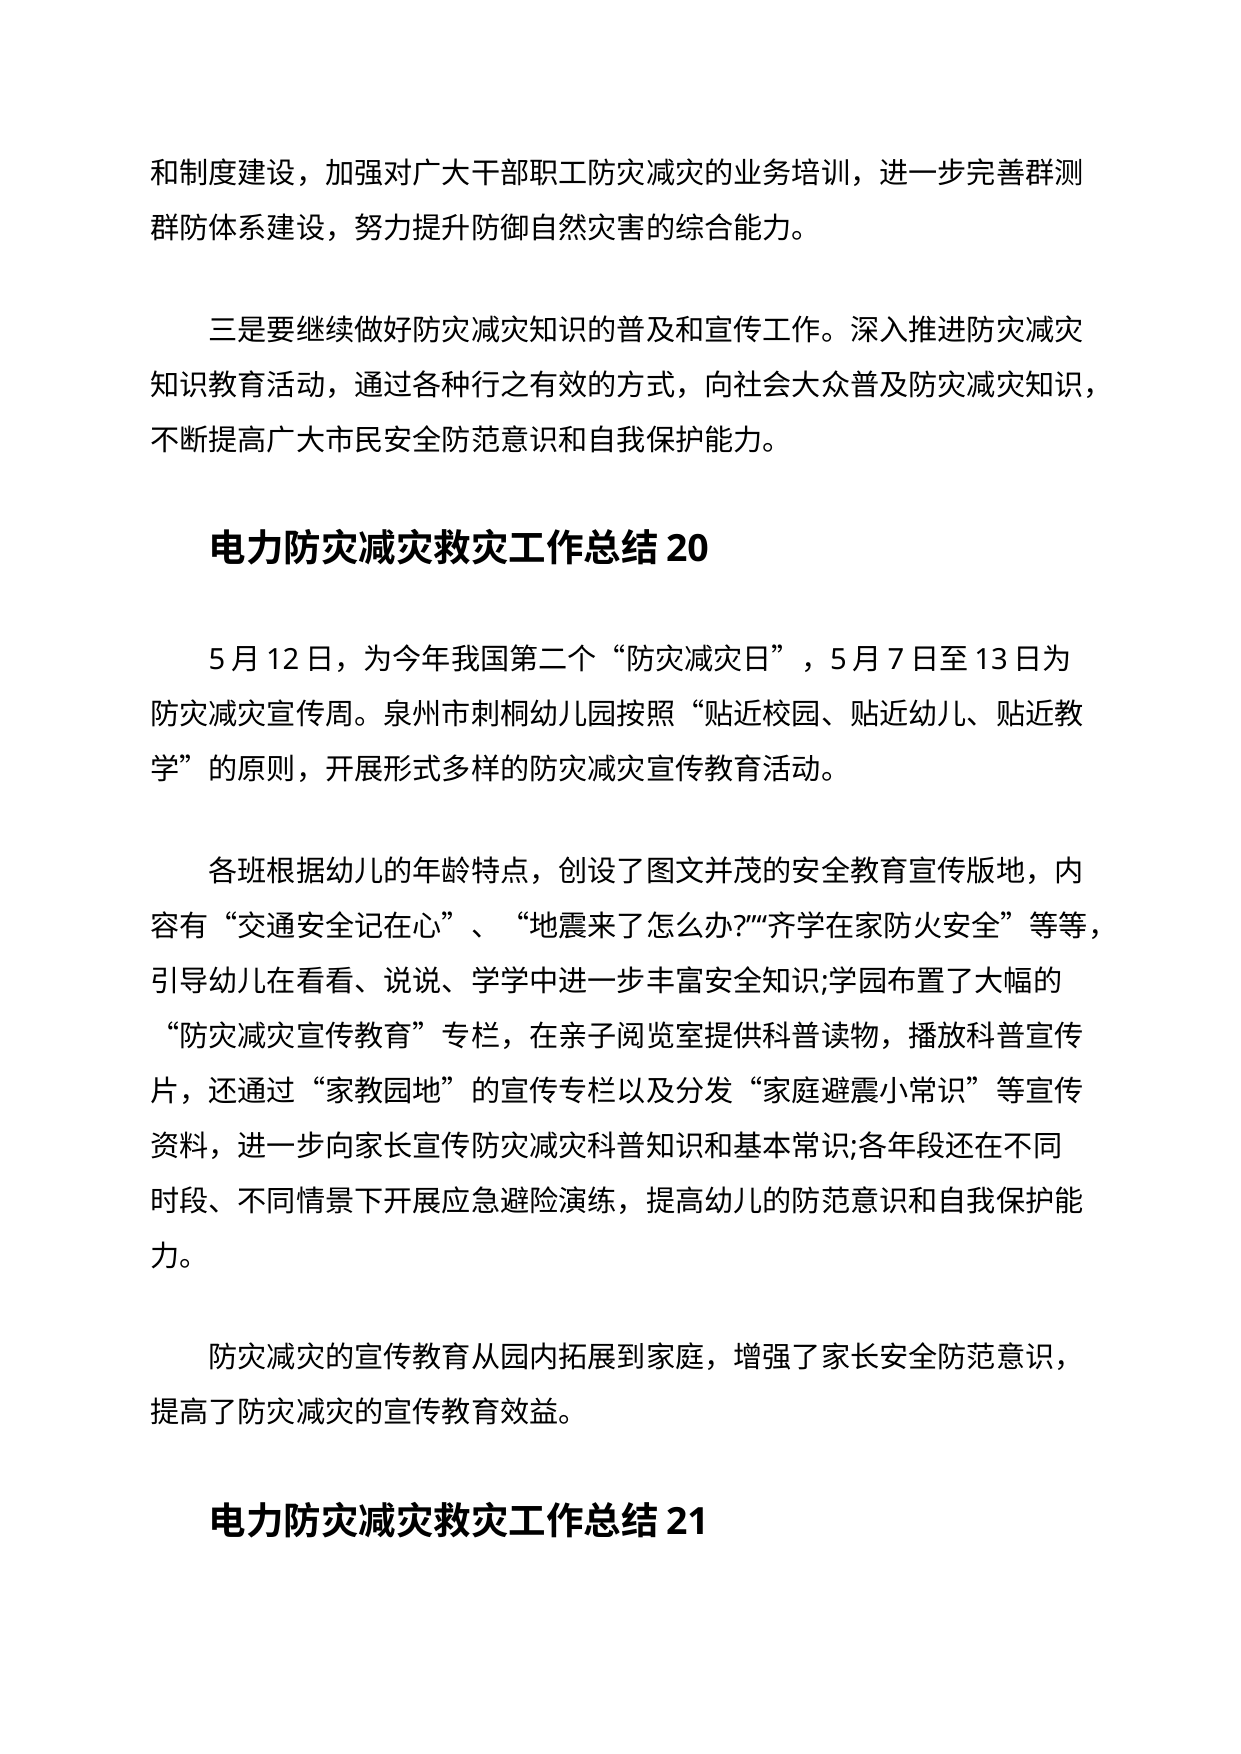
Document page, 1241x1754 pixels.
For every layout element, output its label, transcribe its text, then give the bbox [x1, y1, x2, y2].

text 三是要继续做好防灾减灾知识的普及和宣传工作。深入推进防灾减灾知识教育活动，通过各种行之有效的方式，向社会大众普及防灾减灾知识，不断提高广大市民安全防范意识和自我保护能力。 [150, 307, 1090, 459]
text 防灾减灾的宣传教育从园内拓展到家庭，增强了家长安全防范意识，提高了防灾减灾的宣传教育效益。 [150, 1334, 1090, 1431]
text 电力防灾减灾救灾工作总结20 [150, 518, 1090, 573]
text 5月12日，为今年我国第二个“防灾减灾日”，5月7日至13日为防灾减灾宣传周。泉州市刺桐幼儿园按照“贴近校园、贴近幼儿、贴近教学”的原则，开展形式多样的防灾减灾宣传教育活动。 [150, 636, 1090, 788]
text 各班根据幼儿的年龄特点，创设了图文并茂的安全教育宣传版地，内容有“交通安全记在心”、“地震来了怎么办?”“齐学在家防火安全”等等，引导幼儿在看看、说说、学学中进一步丰富安全知识;学园布置了大幅的“防灾减灾宣传教育”专栏，在亲子阅览室提供科普读物，播放科普宣传片，还通过“家教园地”的宣传专栏以及分发“家庭避震小常识”等宣传资料，进一步向家长宣传防灾减灾科普知识和基本常识;各年段还在不同时段、不同情景下开展应急避险演练，提高幼儿的防范意识和自我保护能力。 [150, 847, 1090, 1274]
text 电力防灾减灾救灾工作总结21 [150, 1491, 1090, 1545]
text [150, 150, 1090, 247]
